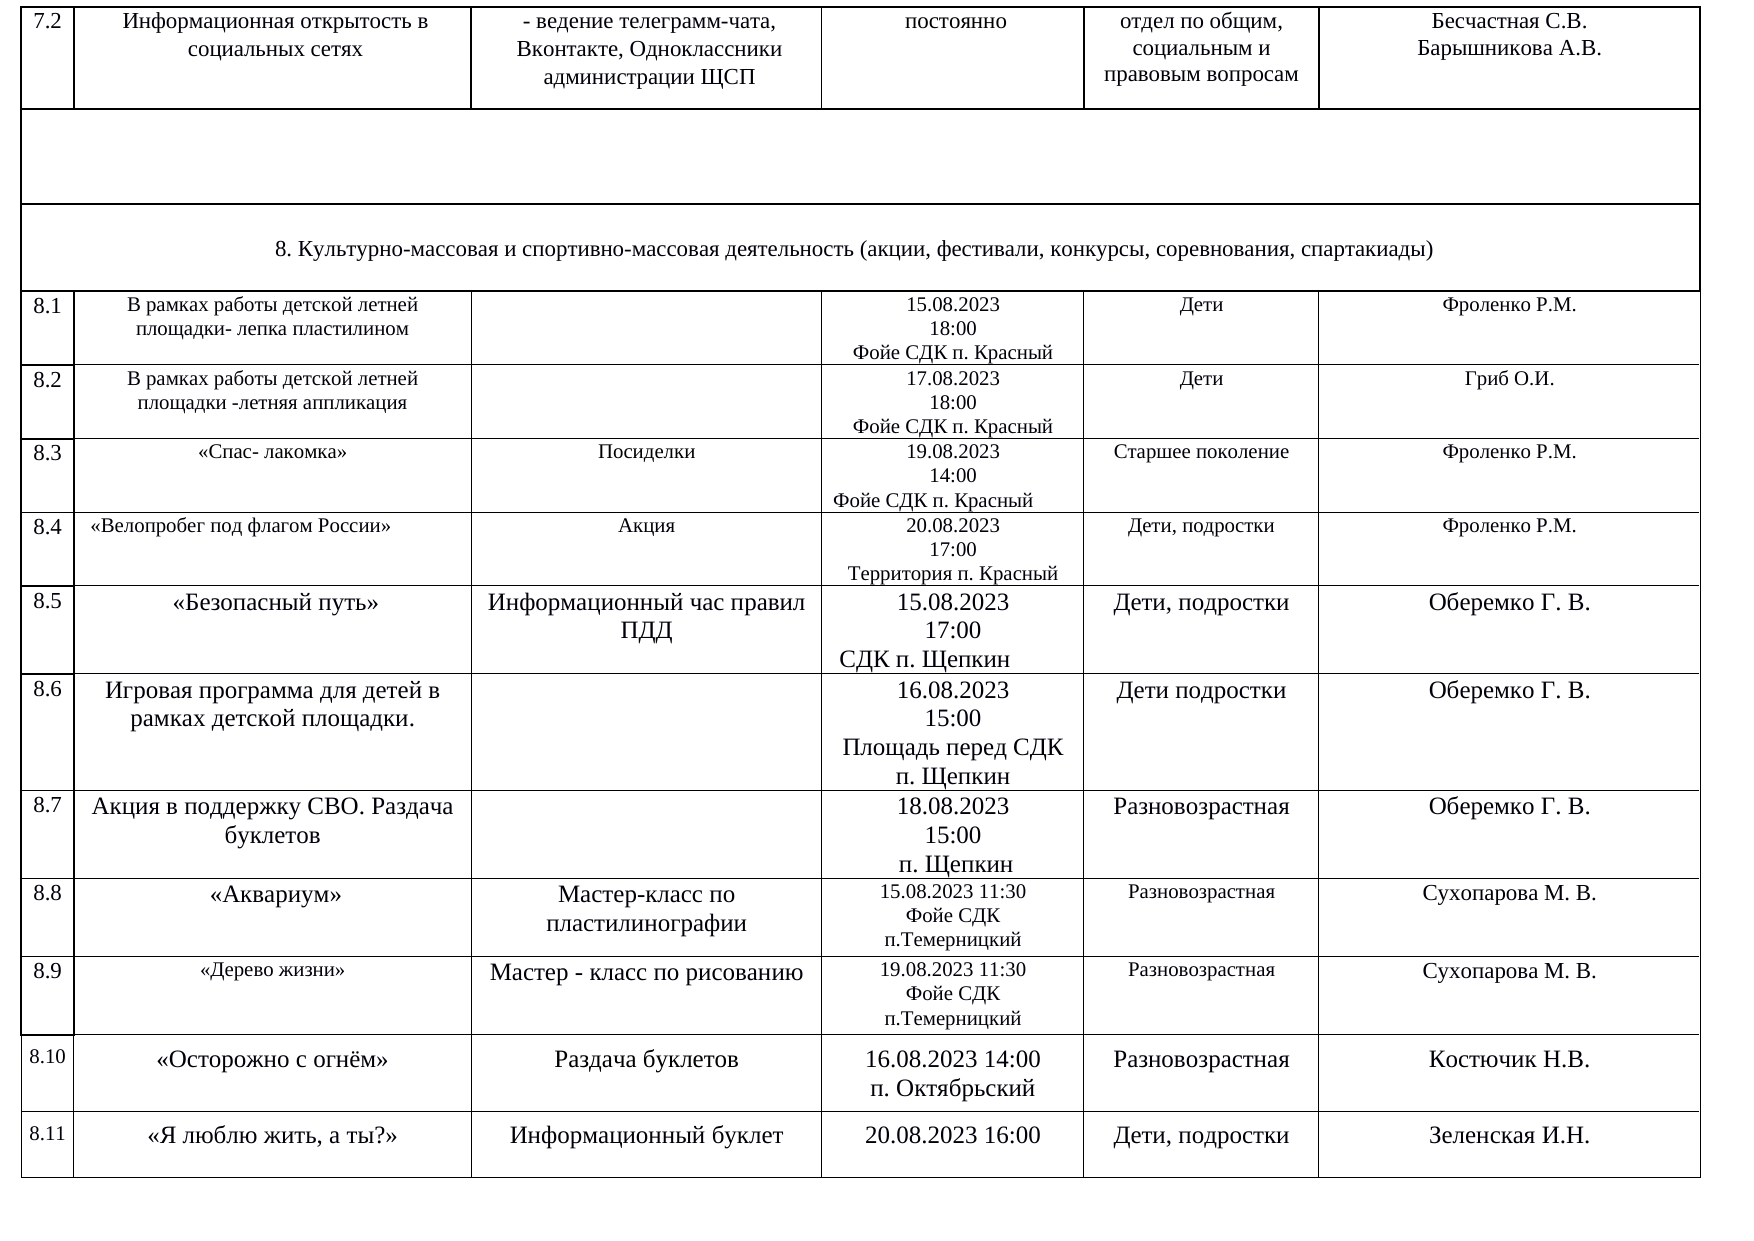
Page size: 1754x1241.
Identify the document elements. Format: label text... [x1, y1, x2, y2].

table_cell постоянно [822, 8, 1083, 108]
table_cell Посиделки [472, 439, 821, 512]
table_cell 8.5 [22, 587, 73, 673]
table_cell 8.7 [22, 791, 73, 877]
table_cell Дети [1084, 292, 1318, 364]
table_cell «Спас- лакомка» [75, 439, 471, 512]
table_cell [22, 110, 1699, 203]
table_cell Дети, подростки [1084, 586, 1318, 673]
table_cell Фроленко Р.М. [1319, 292, 1700, 364]
table_cell Дети, подростки [1084, 1112, 1318, 1177]
table_cell Гриб О.И. [1319, 364, 1700, 438]
table_cell Сухопарова М. В. [1319, 956, 1700, 1034]
table_cell Сухопарова М. В. [1319, 878, 1700, 956]
table_cell Акция [472, 513, 821, 585]
table_cell 15.08.2023 17:00 СДК п. Щепкин [822, 586, 1083, 673]
table_cell 8.10 [22, 1036, 73, 1111]
table_cell 8.1 [22, 292, 73, 364]
table_cell Оберемко Г. В. [1319, 585, 1700, 673]
table_cell В рамках работы детской летней площадки -летняя аппликация [75, 365, 471, 438]
table_cell Бесчастная С.В. Барышникова А.В. [1320, 8, 1699, 108]
table_cell Мастер - класс по рисованию [472, 957, 821, 1034]
table_cell Фроленко Р.М. [1319, 438, 1700, 512]
table_cell - ведение телеграмм-чата, Вконтакте, Одноклассники администрации ЩСП [472, 8, 821, 108]
table_cell 8.3 [22, 440, 73, 512]
table_cell Игровая программа для детей в рамках детской площадки. [75, 674, 471, 790]
table_cell 19.08.2023 14:00 Фойе СДК п. Красный [822, 439, 1083, 512]
table_cell «Велопробег под флагом России» [75, 513, 471, 585]
table_cell 8.8 [22, 879, 73, 956]
table_cell Зеленская И.Н. [1319, 1111, 1700, 1177]
table_cell Дети подростки [1084, 674, 1318, 790]
table_cell Дети, подростки [1084, 513, 1318, 585]
table_cell 20.08.2023 17:00 Территория п. Красный [822, 513, 1083, 585]
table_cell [472, 1112, 821, 1177]
table_cell Фроленко Р.М. [1319, 512, 1700, 585]
table_cell 18.08.2023 15:00 п. Щепкин [822, 791, 1083, 877]
table_cell [472, 674, 821, 790]
table_cell Костючик Н.В. [1319, 1034, 1700, 1111]
table_cell 8.6 [22, 675, 73, 790]
table_cell Информационный час правил ПДД [472, 586, 821, 673]
table_cell Информационная открытость в социальных сетях [75, 8, 470, 108]
table_cell 17.08.2023 18:00 Фойе СДК п. Красный [822, 365, 1083, 438]
table_cell 16.08.2023 15:00 Площадь перед СДК п. Щепкин [822, 674, 1083, 790]
table_cell 16.08.2023 14:00 п. Октябрьский [822, 1035, 1083, 1111]
table_cell Мастер-класс по пластилинографии [472, 879, 821, 956]
table_cell «Безопасный путь» [75, 586, 471, 673]
table_cell Раздача буклетов [472, 1035, 821, 1111]
table_cell Акция в поддержку СВО. Раздача буклетов [75, 791, 471, 877]
table_cell 8.11 [22, 1112, 73, 1177]
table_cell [822, 1112, 1083, 1177]
table_cell Старшее поколение [1084, 439, 1318, 512]
table_cell 19.08.2023 11:30 Фойе СДК п.Темерницкий [822, 957, 1083, 1034]
table_cell В рамках работы детской летней площадки- лепка пластилином [75, 292, 471, 364]
table_cell Дети [1084, 365, 1318, 438]
table_cell 15.08.2023 18:00 Фойе СДК п. Красный [822, 292, 1083, 364]
table_cell 8.4 [22, 513, 73, 585]
table_cell Разновозрастная [1084, 957, 1318, 1034]
table_cell 15.08.2023 11:30 Фойе СДК п.Темерницкий [822, 879, 1083, 956]
table_cell Оберемко Г. В. [1319, 673, 1700, 790]
table_cell 7.2 [22, 8, 73, 108]
table_cell [472, 365, 821, 438]
table_cell Разновозрастная [1084, 1035, 1318, 1111]
table_cell «Осторожно с огнём» [74, 1035, 471, 1111]
table_cell [472, 292, 821, 364]
table_cell отдел по общим, социальным и правовым вопросам [1085, 8, 1318, 108]
table_cell Разновозрастная [1084, 879, 1318, 956]
table_cell Оберемко Г. В. [1319, 790, 1700, 877]
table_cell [74, 1112, 471, 1177]
table_cell «Аквариум» [75, 879, 471, 956]
table_cell 8.9 [22, 957, 73, 1034]
table_cell 8. Культурно-массовая и спортивно-массовая деятельность (акции, фестивали, конкурсы, соревнования, спартакиады) [22, 205, 1699, 290]
table_cell [472, 791, 821, 877]
table_cell Разновозрастная [1084, 791, 1318, 877]
table_cell «Дерево жизни» [75, 957, 471, 1034]
table_cell 8.2 [22, 366, 73, 438]
